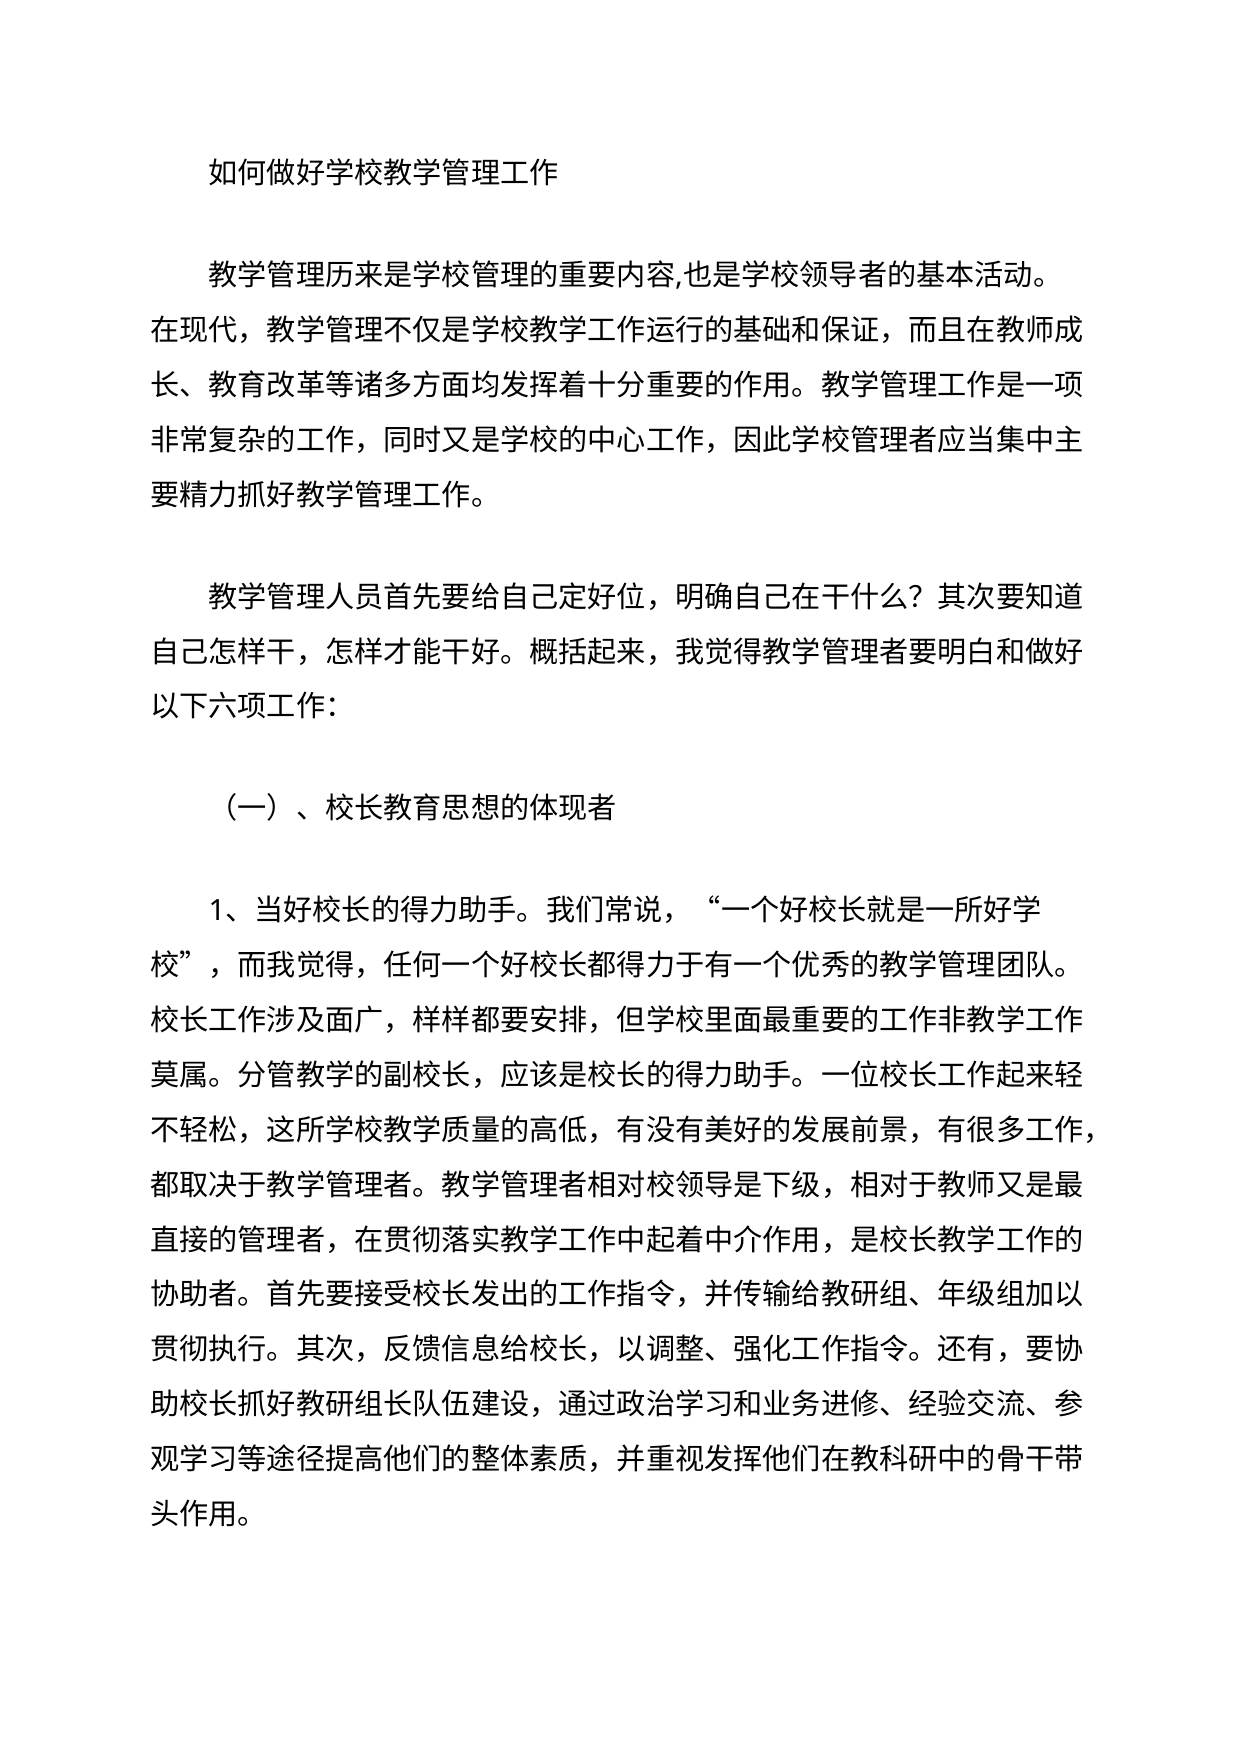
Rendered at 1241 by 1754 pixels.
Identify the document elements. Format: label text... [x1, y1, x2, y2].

text （一）、校长教育思想的体现者 [150, 785, 1090, 827]
text 教学管理人员首先要给自己定好位，明确自己在干什么？其次要知道自己怎样干，怎样才能干好。概括起来，我觉得教学管理者要明白和做好以下六项工作： [150, 573, 1090, 725]
text 1、当好校长的得力助手。我们常说，“一个好校长就是一所好学校”，而我觉得，任何一个好校长都得力于有一个优秀的教学管理团队。校长工作涉及面广，样样都要安排，但学校里面最重要的工作非教学工作莫属。分管教学的副校长，应该是校长的得力助手。一位校长工作起来轻不轻松，这所学校教学质量的高低，有没有美好的发展前景，有很多工作，都取决于教学管理者。教学管理者相对校领导是下级，相对于教师又是最直接的管理者，在贯彻落实教学工作中起着中介作用，是校长教学工作的协助者。首先要接受校长发出的工作指令，并传输给教研组、年级组加以贯彻执行。其次，反馈信息给校长，以调整、强化工作指令。还有，要协助校长抓好教研组长队伍建设，通过政治学习和业务进修、经验交流、参观学习等途径提高他们的整体素质，并重视发挥他们在教科研中的骨干带头作用。 [150, 887, 1090, 1533]
text 如何做好学校教学管理工作 [150, 150, 1090, 192]
text 教学管理历来是学校管理的重要内容,也是学校领导者的基本活动。在现代，教学管理不仅是学校教学工作运行的基础和保证，而且在教师成长、教育改革等诸多方面均发挥着十分重要的作用。教学管理工作是一项非常复杂的工作，同时又是学校的中心工作，因此学校管理者应当集中主要精力抓好教学管理工作。 [150, 252, 1090, 514]
